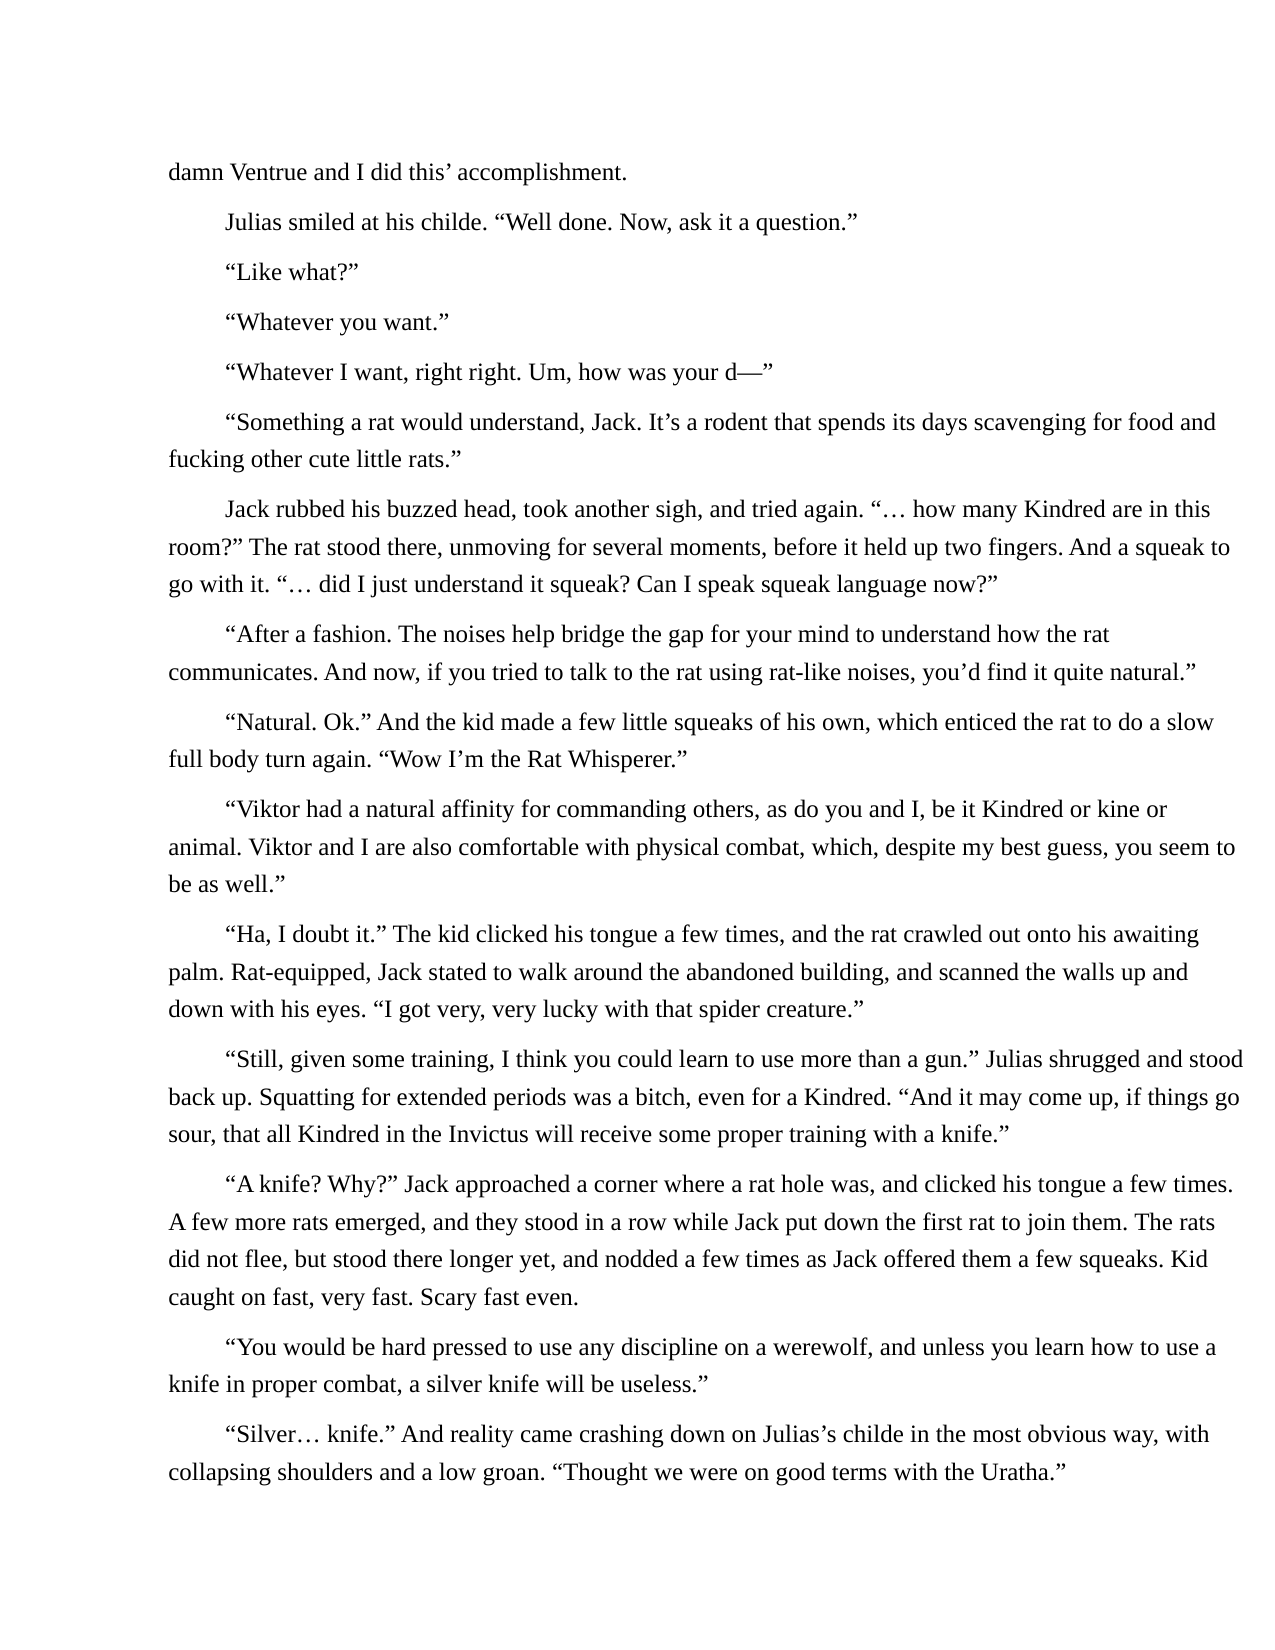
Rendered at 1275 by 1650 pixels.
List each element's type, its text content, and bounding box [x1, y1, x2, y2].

text “Still, given some training, I think you could learn to use more than a gun.” Julias shrugged and stood back up. Squatting for extended periods was a bitch, even for a Kindred. “And it may come up, if things go sour, that all Kindred in the Invictus will receive some proper training with a knife.” [168, 1037, 1246, 1150]
text “Something a rat would understand, Jack. It’s a rodent that spends its days scavenging for food and fucking other cute little rats.” [168, 400, 1246, 475]
text Julias smiled at his childe. “Well done. Now, ask it a question.” [168, 200, 1246, 237]
text “Silver… knife.” And reality came crashing down on Julias’s childe in the most obvious way, with collapsing shoulders and a low groan. “Thought we were on good terms with the Uratha.” [168, 1412, 1246, 1487]
text “Whatever you want.” [168, 300, 1246, 337]
text “Ha, I doubt it.” The kid clicked his tongue a few times, and the rat crawled out onto his awaiting palm. Rat-equipped, Jack stated to walk around the abandoned building, and scanned the walls up and down with his eyes. “I got very, very lucky with that spider creature.” [168, 912, 1246, 1025]
text Jack rubbed his buzzed head, took another sigh, and tried again. “… how many Kindred are in this room?” The rat stood there, unmoving for several moments, before it held up two fingers. And a squeak to go with it. “… did I just understand it squeak? Can I speak squeak language now?” [168, 487, 1246, 600]
text “A knife? Why?” Jack approached a corner where a rat hole was, and clicked his tongue a few times. A few more rats emerged, and they stood in a row while Jack put down the first rat to join them. The rats did not flee, but stood there longer yet, and nodded a few times as Jack offered them a few squeaks. Kid caught on fast, very fast. Scary fast even. [168, 1162, 1246, 1312]
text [168, 150, 1246, 187]
text “You would be hard pressed to use any discipline on a werewolf, and unless you learn how to use a knife in proper combat, a silver knife will be useless.” [168, 1325, 1246, 1400]
text “After a fashion. The noises help bridge the gap for your mind to understand how the rat communicates. And now, if you tried to talk to the rat using rat-like noises, you’d find it quite natural.” [168, 612, 1246, 687]
text “Natural. Ok.” And the kid made a few little squeaks of his own, which enticed the rat to do a slow full body turn again. “Wow I’m the Rat Whisperer.” [168, 700, 1246, 775]
text “Like what?” [168, 250, 1246, 287]
text “Whatever I want, right right. Um, how was your d—” [168, 350, 1246, 387]
text “Viktor had a natural affinity for commanding others, as do you and I, be it Kindred or kine or animal. Viktor and I are also comfortable with physical combat, which, despite my best guess, you seem to be as well.” [168, 787, 1246, 900]
